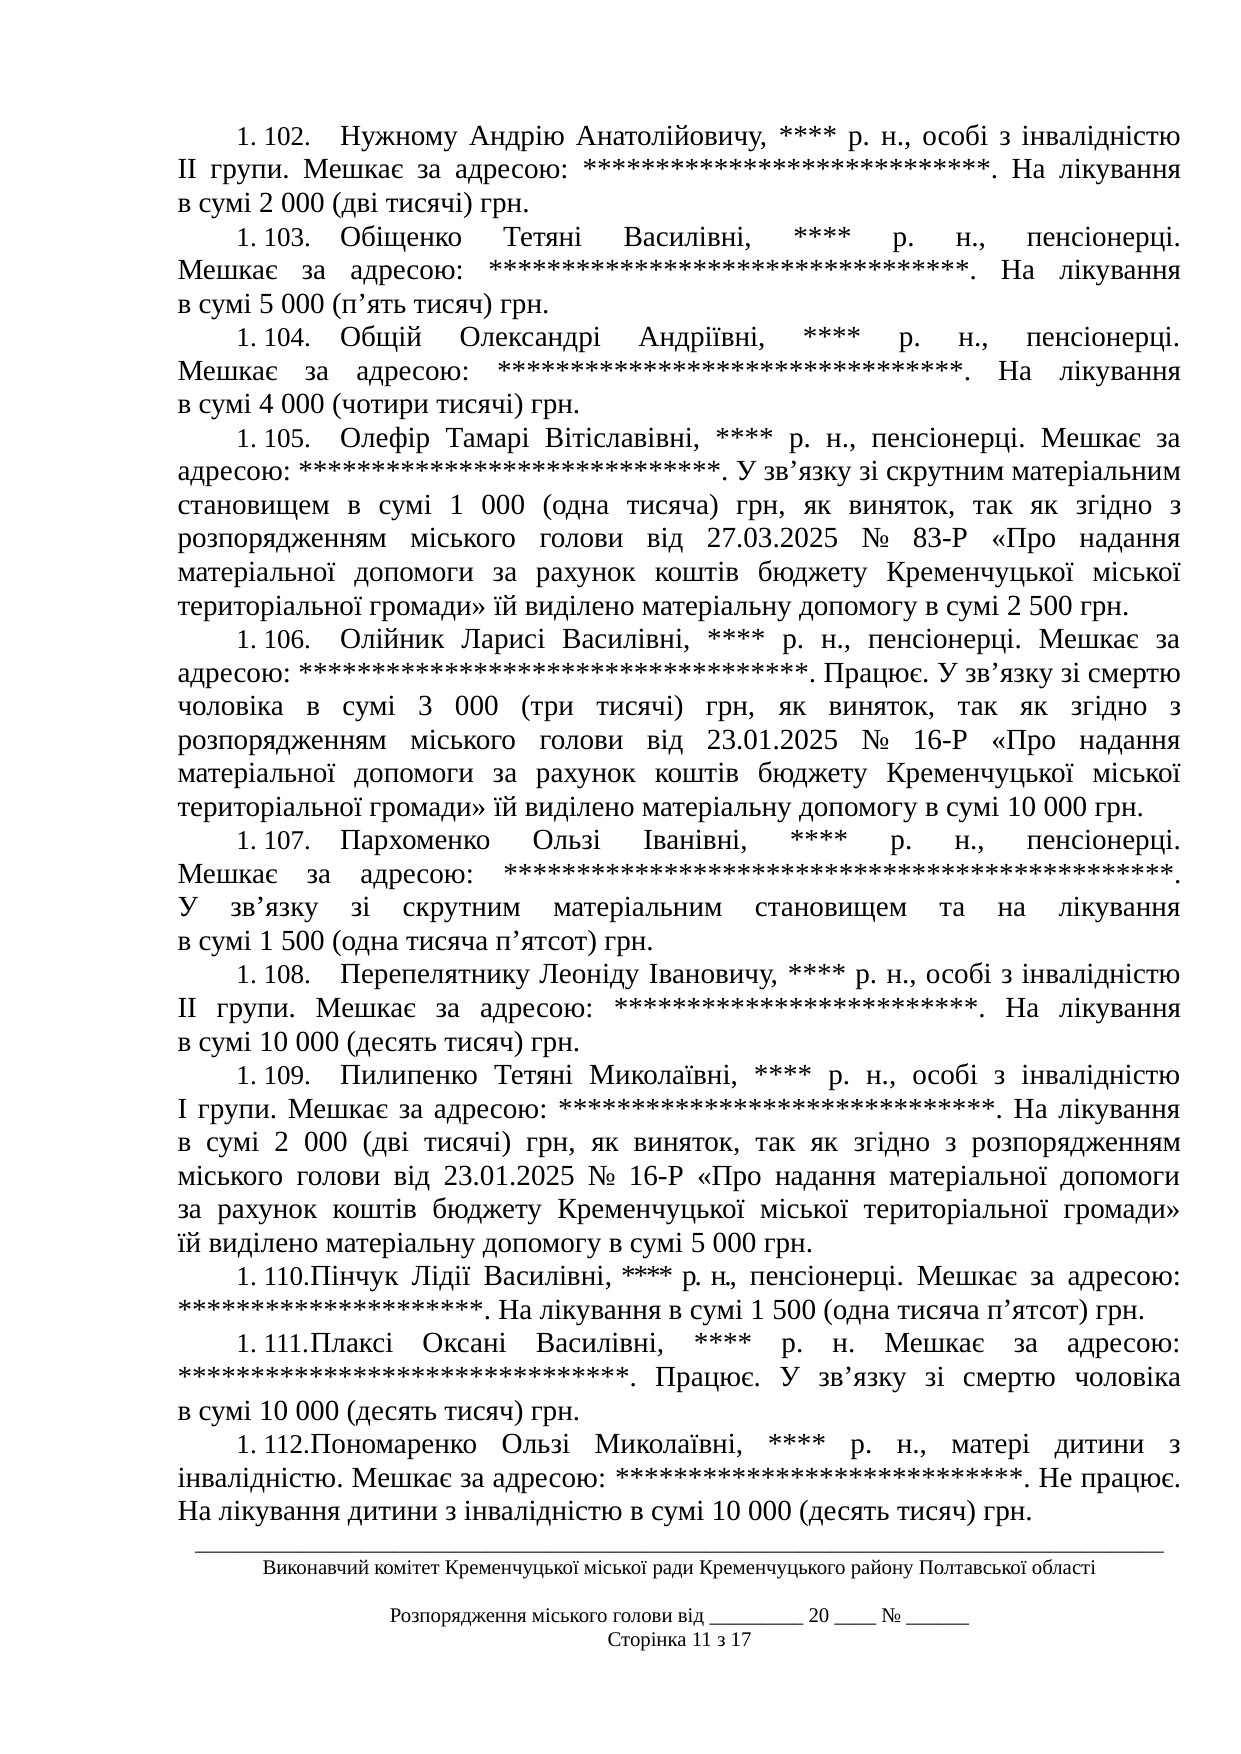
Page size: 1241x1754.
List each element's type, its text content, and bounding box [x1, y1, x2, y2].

list Пінчук Лідії Василівні, **** р. н., пенсіонерці. Мешкає за адресою: *********************. На лікування в сумі 1 500 (одна тисяча п’ятсот) грн. [177, 1258, 1181, 1326]
list Пономаренко Ользі Миколаївні, **** р. н., матері дитини з інвалідністю. Мешкає за адресою: ****************************. Не працює. На лікування дитини з інвалідністю в сумі 10 000 (десять тисяч) грн. [177, 1426, 1181, 1527]
list Плаксі Оксані Василівні, **** р. н. Мешкає за адресою: *******************************. Працює. У зв’язку зі смертю чоловіка в сумі 10 000 (десять тисяч) грн. [177, 1326, 1181, 1426]
list Общій Олександрі Андріївні, **** р. н., пенсіонерці. Мешкає за адресою: ********************************. На лікування в сумі 4 000 (чотири тисячі) грн. [177, 319, 1181, 420]
list Нужному Андрію Анатолійовичу, **** р. н., особі з інвалідністю ІІ групи. Мешкає за адресою: ****************************. На лікування в сумі 2 000 (дві тисячі) грн. [177, 118, 1181, 219]
list Олійник Ларисі Василівні, **** р. н., пенсіонерці. Мешкає за адресою: ***********************************. Працює. У зв’язку зі смертю чоловіка в сумі 3 000 (три тисячі) грн, як виняток, так як згідно з розпорядженням міського голови від 23.01.2025 № 16-Р «Про надання матеріальної допомоги за рахунок коштів бюджету Кременчуцької міської територіальної громади» їй виділено матеріальну допомогу в сумі 10 000 грн. [177, 621, 1181, 822]
list Олефір Тамарі Вітіславівні, **** р. н., пенсіонерці. Мешкає за адресою: *****************************. У зв’язку зі скрутним матеріальним становищем в сумі 1 000 (одна тисяча) грн, як виняток, так як згідно з розпорядженням міського голови від 27.03.2025 № 83-Р «Про надання матеріальної допомоги за рахунок коштів бюджету Кременчуцької міської територіальної громади» їй виділено матеріальну допомогу в сумі 2 500 грн. [177, 420, 1181, 621]
list Перепелятнику Леоніду Івановичу, **** р. н., особі з інвалідністю ІІ групи. Мешкає за адресою: *************************. На лікування в сумі 10 000 (десять тисяч) грн. [177, 957, 1181, 1057]
list Обіщенко Тетяні Василівні, **** р. н., пенсіонерці. Мешкає за адресою: *********************************. На лікування в сумі 5 000 (п’ять тисяч) грн. [177, 219, 1181, 319]
list Пархоменко Ользі Іванівні, **** р. н., пенсіонерці. Мешкає за адресою: **********************************************. У зв’язку зі скрутним матеріальним становищем та на лікування в сумі 1 500 (одна тисяча п’ятсот) грн. [177, 822, 1181, 957]
list Пилипенко Тетяні Миколаївні, **** р. н., особі з інвалідністю І групи. Мешкає за адресою: ******************************. На лікування в сумі 2 000 (дві тисячі) грн, як виняток, так як згідно з розпорядженням міського голови від 23.01.2025 № 16-Р «Про надання матеріальної допомоги за рахунок коштів бюджету Кременчуцької міської територіальної громади» їй виділено матеріальну допомогу в сумі 5 000 грн. [177, 1057, 1181, 1258]
